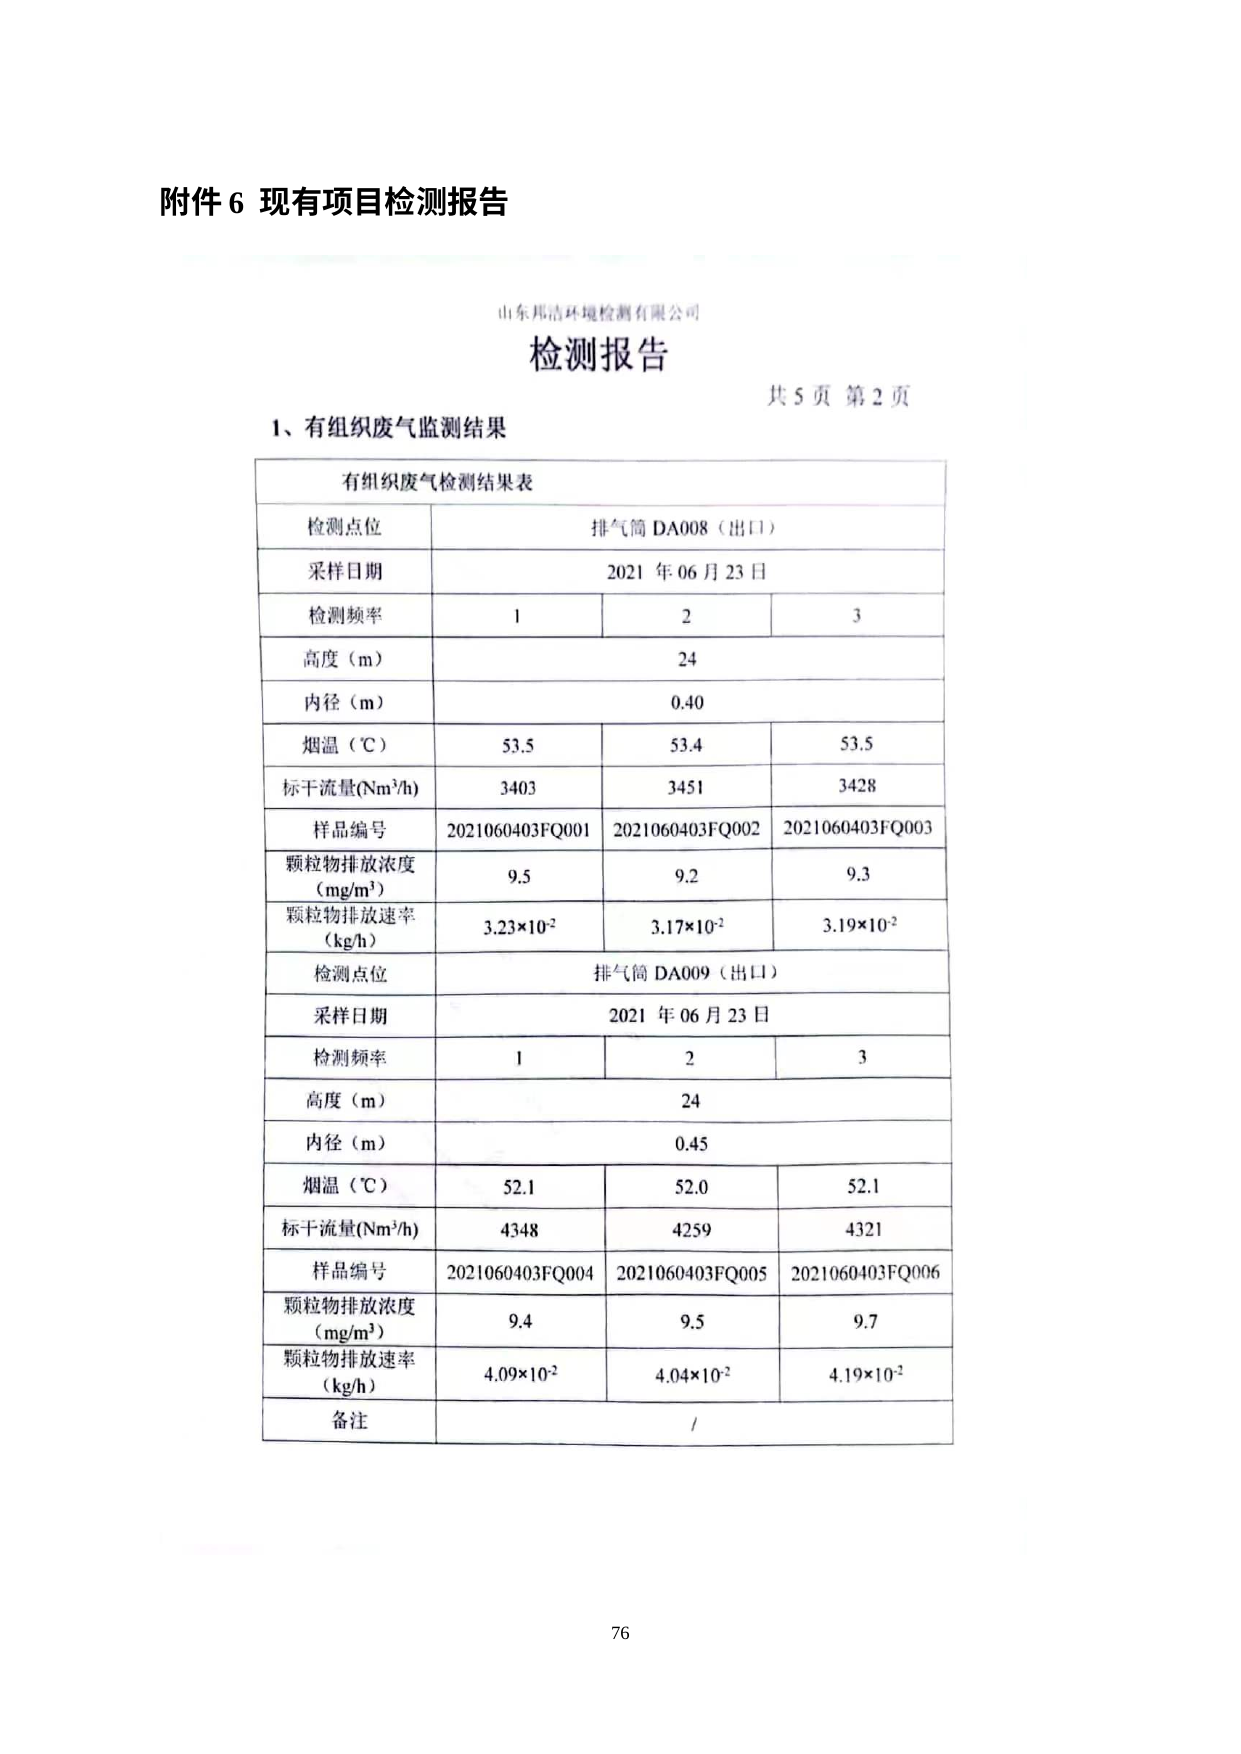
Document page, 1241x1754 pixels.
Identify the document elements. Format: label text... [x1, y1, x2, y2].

picture [159, 255, 1027, 1555]
subtitle 附件6 现有项目检测报告 [159, 177, 1081, 222]
